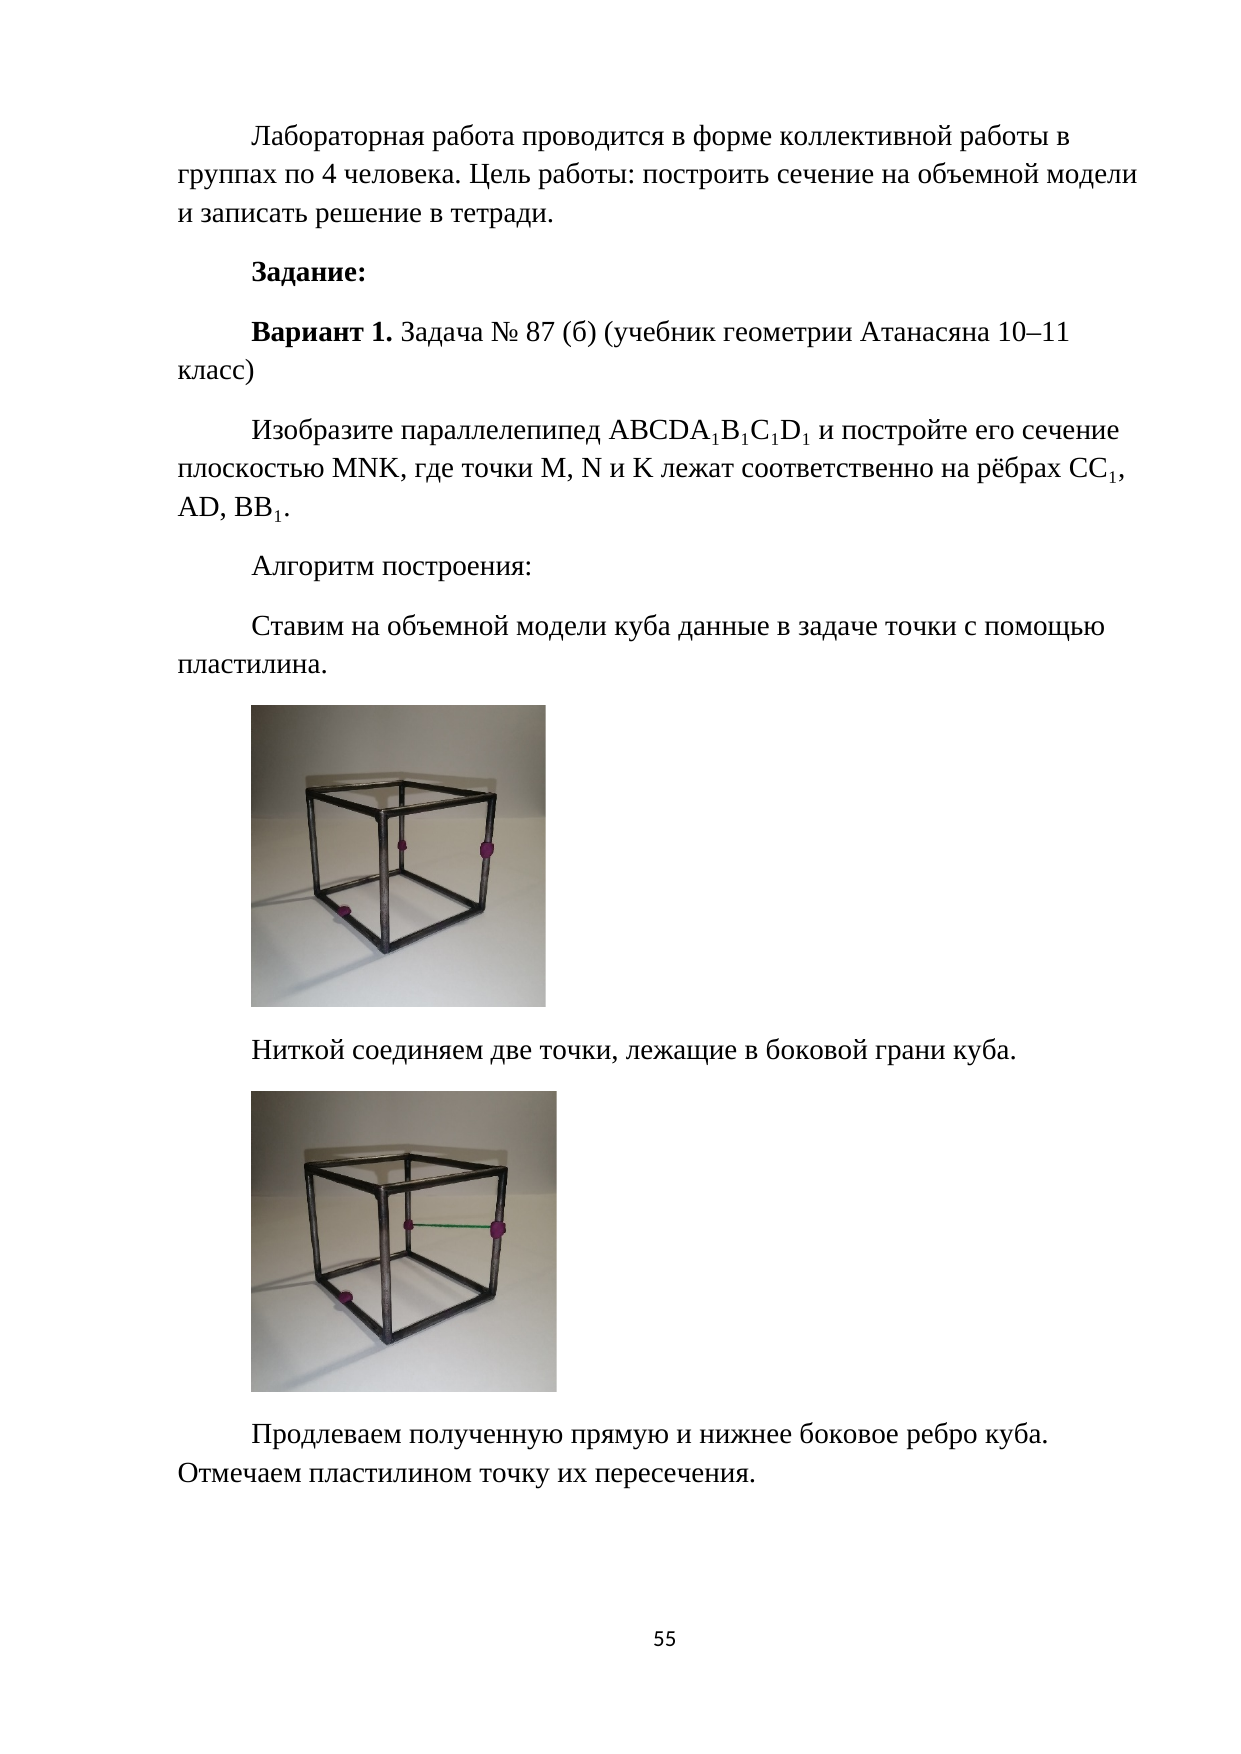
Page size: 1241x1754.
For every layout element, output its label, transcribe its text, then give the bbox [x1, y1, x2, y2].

text Ставим на объемной модели куба данные в задаче точки с помощью пластилина. [177, 608, 1152, 680]
picture [251, 1091, 557, 1392]
text Ниткой соединяем две точки, лежащие в боковой грани куба. [177, 1032, 1152, 1065]
text Лабораторная работа проводится в форме коллективной работы в группах по 4 человека. Цель работы: построить сечение на объемной модели и записать решение в тетради. [177, 118, 1152, 229]
text Изобразите параллелепипед ABCDA₁B₁C₁D₁ и постройте его сечение плоскостью MNK, где точки M, N и K лежат соответственно на рёбрах CC₁, AD, BB₁. [177, 412, 1152, 522]
text Алгоритм построения: [177, 548, 1152, 582]
text Задание: [177, 254, 1152, 288]
picture [251, 705, 546, 1007]
text Вариант 1. Задача № 87 (б) (учебник геометрии Атанасяна 10–11 класс) [177, 314, 1152, 386]
text Продлеваем полученную прямую и нижнее боковое ребро куба. Отмечаем пластилином точку их пересечения. [177, 1416, 1152, 1488]
